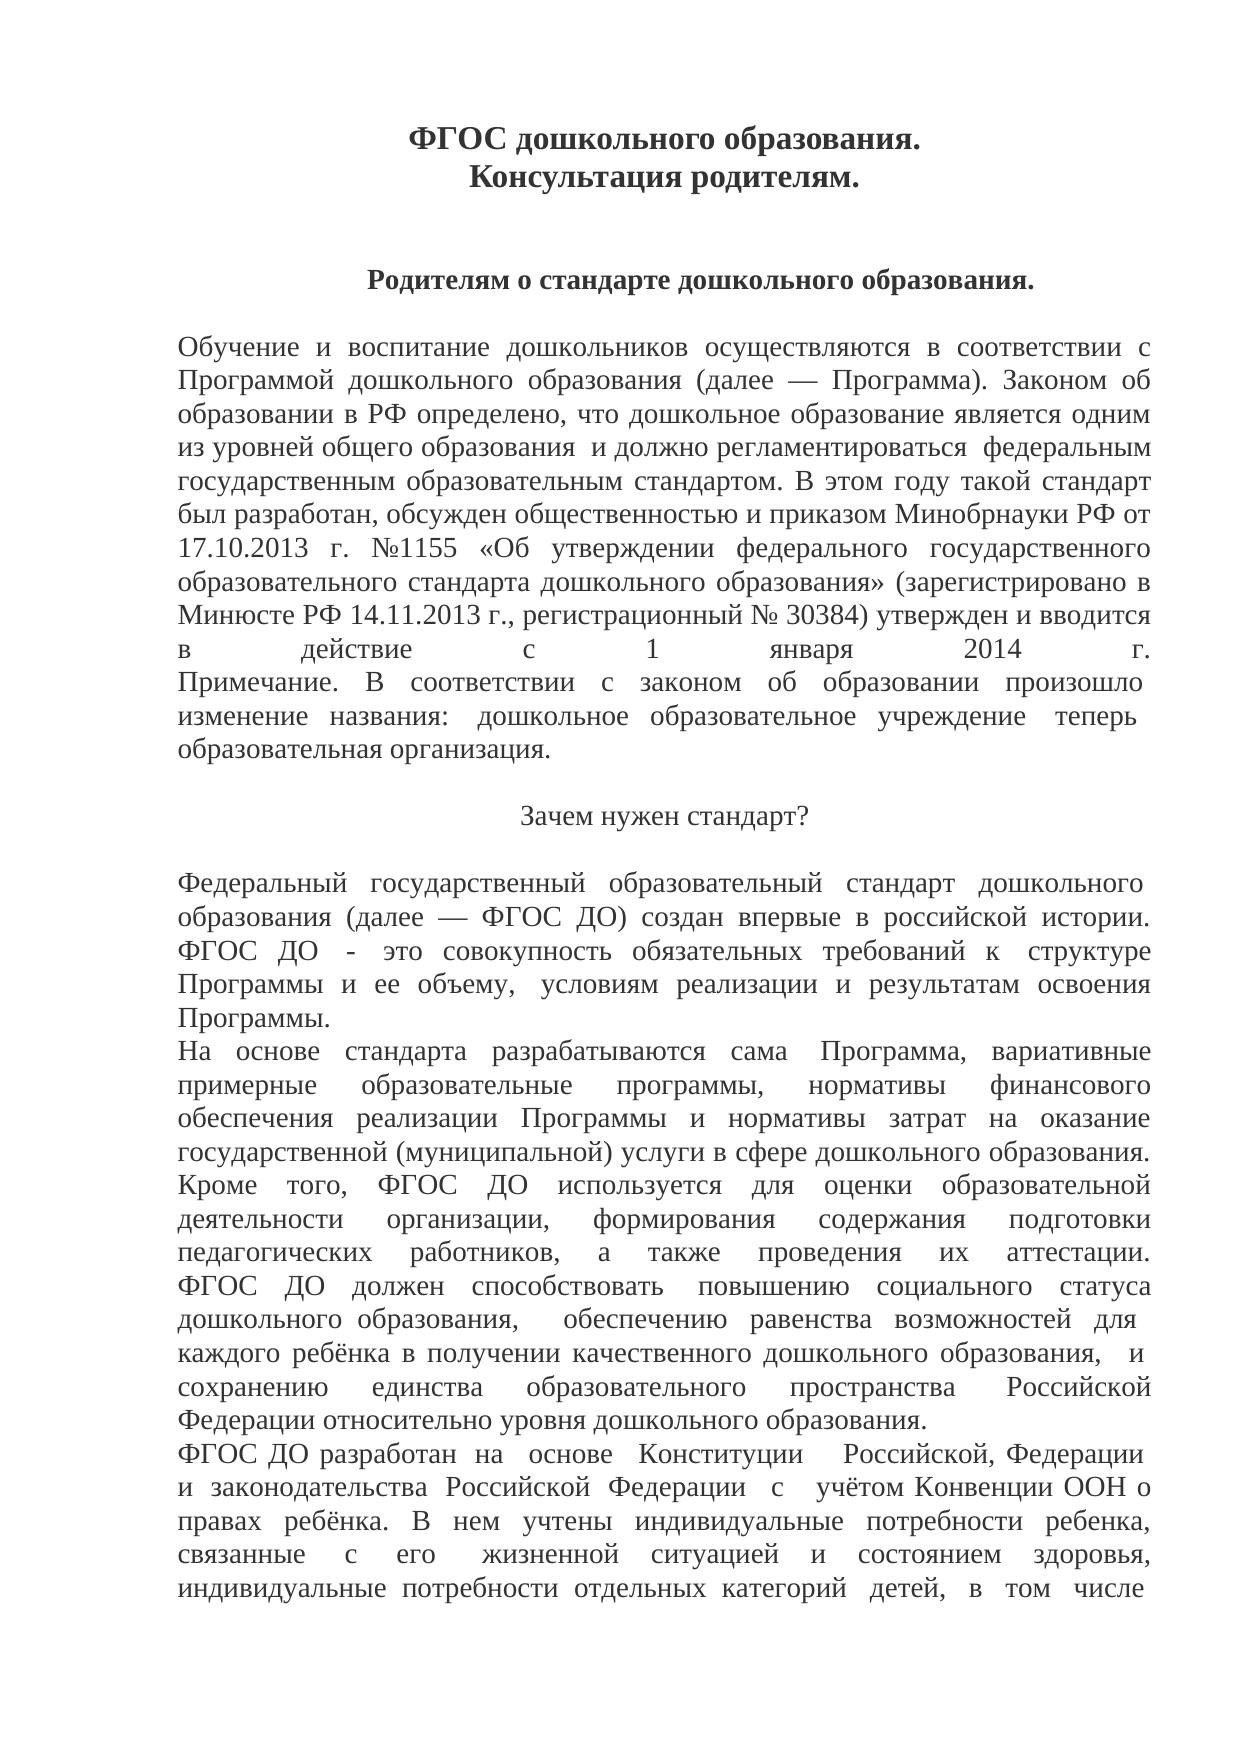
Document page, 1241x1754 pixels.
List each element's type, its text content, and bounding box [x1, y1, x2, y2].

text Федеральный государственный образовательный стандарт дошкольного образования (далее — ФГОС ДО) создан впервые в российской истории. ФГОС ДО - это совокупность обязательных требований к структуре Программы и ее объему, условиям реализации и результатам освоения Программы. На основе стандарта разрабатываются сама Программа, вариативные примерные образовательные программы, нормативы финансового обеспечения реализации Программы и нормативы затрат на оказание государственной (муниципальной) услуги в сфере дошкольного образования. Кроме того, ФГОС ДО используется для оценки образовательной деятельности организации, формирования содержания подготовки педагогических работников, а также проведения их аттестации. ФГОС ДО должен способствовать повышению социального статуса дошкольного образования, обеспечению равенства возможностей для каждого ребёнка в получении качественного дошкольного образования, и сохранению единства образовательного пространства Российской Федерации относительно уровня дошкольного образования. [177, 832, 1152, 1436]
text Обучение и воспитание дошкольников осуществляются в соответствии с Программой дошкольного образования (далее — Программа). Законом об образовании в РФ определено, что дошкольное образование является одним из уровней общего образования и должно регламентироваться федеральным государственным образовательным стандартом. В этом году такой стандарт был разработан, обсужден общественностью и приказом Минобрнауки РФ от 17.10.2013 г. №1155 «Об утверждении федерального государственного образовательного стандарта дошкольного образования» (зарегистрировано в Минюсте РФ 14.11.2013 г., регистрационный № 30384) утвержден и вводится в действие с 1 января 2014 г. Примечание. В соответствии с законом об образовании произошло изменение названия: дошкольное образовательное учреждение теперь образовательная организация. [177, 295, 1152, 765]
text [177, 1436, 1152, 1603]
text Зачем нужен стандарт? [177, 798, 1152, 832]
text Родителям о стандарте дошкольного образования. [177, 262, 1152, 295]
text Консультация родителям. [177, 156, 1152, 195]
text ФГОС дошкольного образования. [177, 118, 1152, 156]
